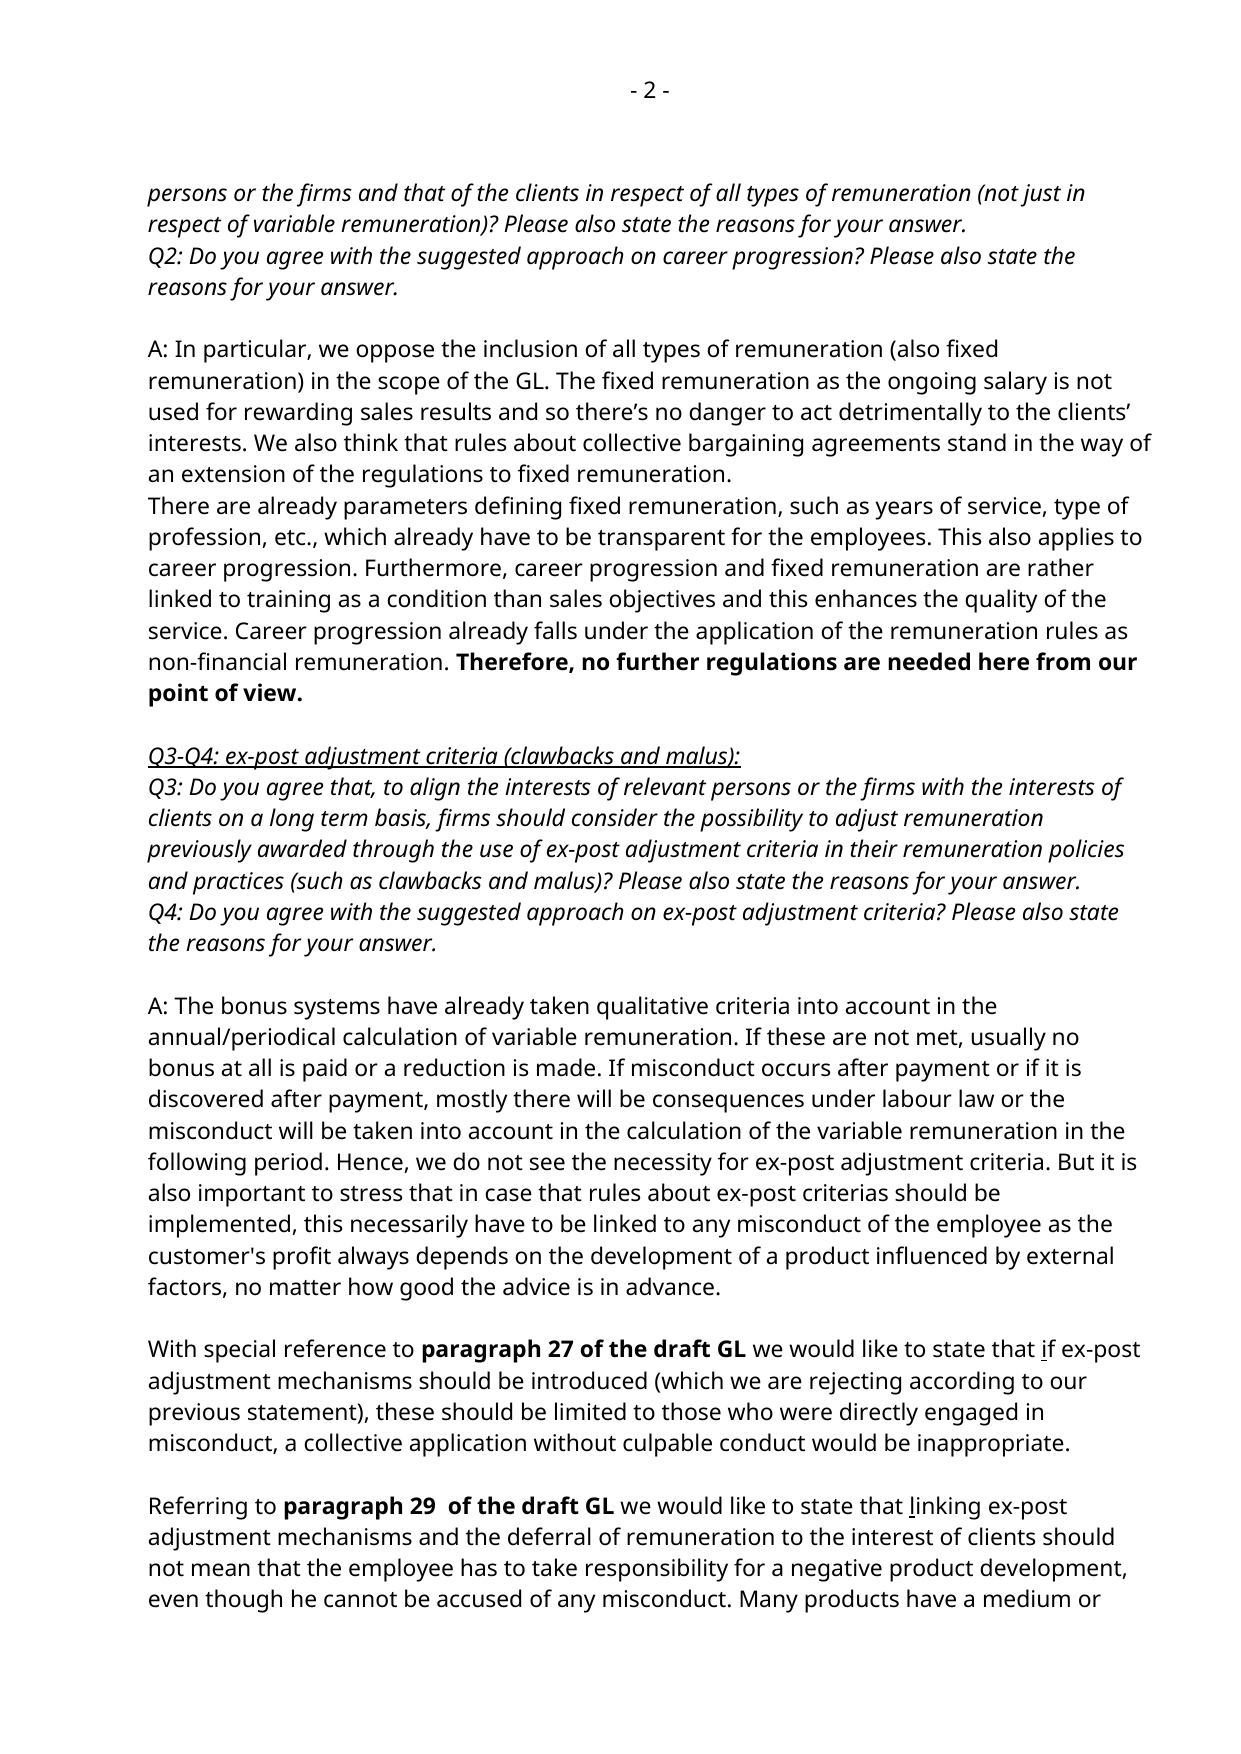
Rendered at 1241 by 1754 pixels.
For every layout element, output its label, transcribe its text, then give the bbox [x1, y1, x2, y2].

text A: In particular, we oppose the inclusion of all types of remuneration (also fixed remuneration) in the scope of the GL. The fixed remuneration as the ongoing salary is not used for rewarding sales results and so there’s no danger to act detrimentally to the clients’ interests. We also think that rules about collective bargaining agreements stand in the way of an extension of the regulations to fixed remuneration. [148, 333, 1152, 490]
text Q3: Do you agree that, to align the interests of relevant persons or the firms with the interests of clients on a long term basis, firms should consider the possibility to adjust remuneration previously awarded through the use of ex-post adjustment criteria in their remuneration policies and practices (such as clawbacks and malus)? Please also state the reasons for your answer. [148, 771, 1152, 896]
text With special reference to paragraph 27 of the draft GL we would like to state that if ex-post adjustment mechanisms should be introduced (which we are rejecting according to our previous statement), these should be limited to those who were directly engaged in misconduct, a collective application without culpable conduct would be inappropriate. [148, 1333, 1152, 1458]
text Q4: Do you agree with the suggested approach on ex-post adjustment criteria? Please also state the reasons for your answer. [148, 896, 1152, 958]
text A: The bonus systems have already taken qualitative criteria into account in the annual/periodical calculation of variable remuneration. If these are not met, usually no bonus at all is paid or a reduction is made. If misconduct occurs after payment or if it is discovered after payment, mostly there will be consequences under labour law or the misconduct will be taken into account in the calculation of the variable remuneration in the following period. Hence, we do not see the necessity for ex-post adjustment criteria. But it is also important to stress that in case that rules about ex-post criterias should be implemented, this necessarily have to be linked to any misconduct of the employee as the customer's profit always depends on the development of a product influenced by external factors, no matter how good the advice is in advance. [148, 990, 1152, 1302]
text Q3-Q4: ex-post adjustment criteria (clawbacks and malus): [148, 740, 1152, 771]
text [148, 177, 1152, 240]
text There are already parameters defining fixed remuneration, such as years of service, type of profession, etc., which already have to be transparent for the employees. This also applies to career progression. Furthermore, career progression and fixed remuneration are rather linked to training as a condition than sales objectives and this enhances the quality of the service. Career progression already falls under the application of the remuneration rules as non-financial remuneration. Therefore, no further regulations are needed here from our point of view. [148, 490, 1152, 708]
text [148, 1490, 1152, 1615]
text Q2: Do you agree with the suggested approach on career progression? Please also state the reasons for your answer. [148, 240, 1152, 302]
